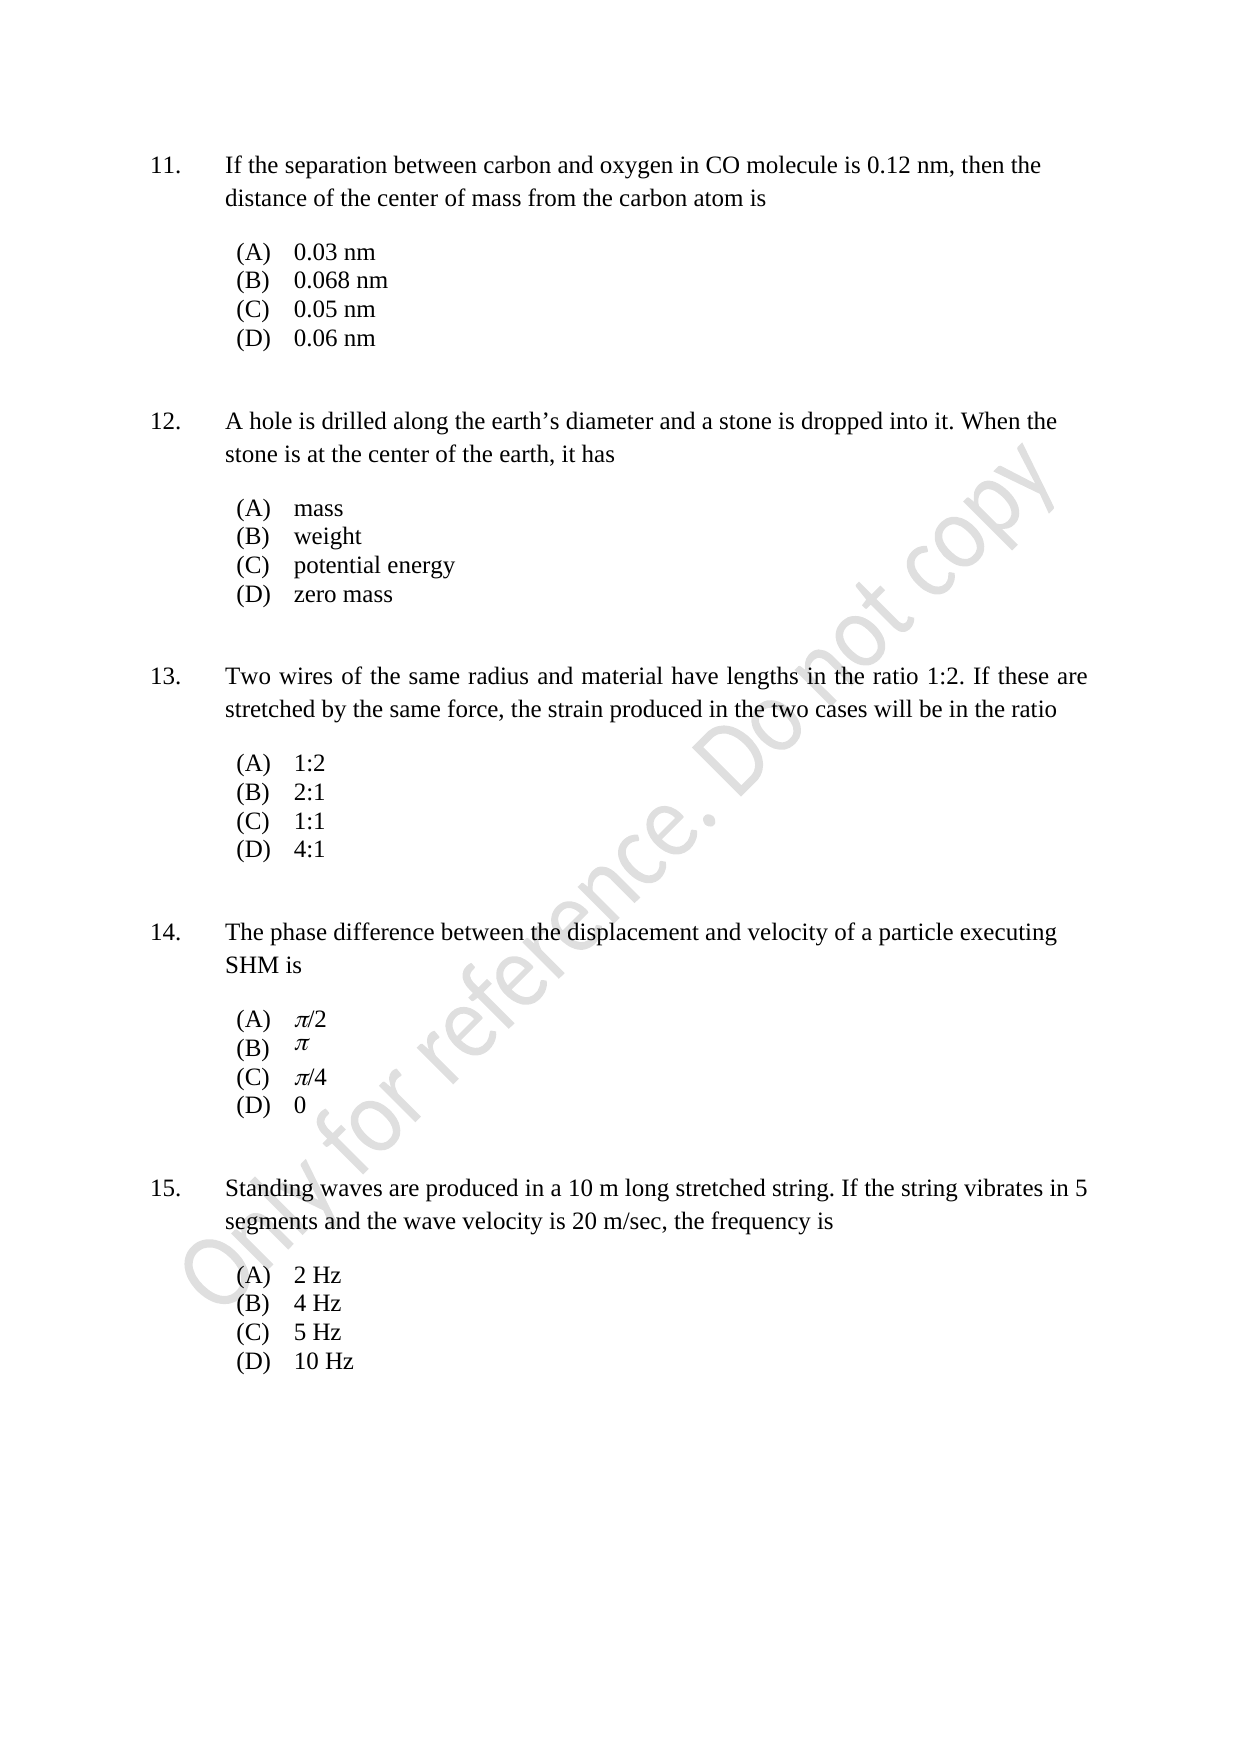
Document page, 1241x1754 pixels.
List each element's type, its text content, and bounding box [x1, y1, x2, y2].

table_cell weight [282, 521, 1102, 550]
text 11. If the separation between carbon and oxygen in CO molecule is 0.12 nm, then the distance of the center of mass from the carbon atom is [150, 150, 1090, 212]
table_header 1:2 [282, 748, 1102, 777]
table_header 0.03 nm [282, 237, 1102, 266]
table_cell (B) [225, 521, 282, 550]
table_cell 0.05 nm [282, 294, 1102, 323]
table_cell (D) [225, 1346, 282, 1375]
text 15. Standing waves are produced in a 10 m long stretched string. If the string vibrates in 5 segments and the wave velocity is 20 m/sec, the frequency is [150, 1173, 1090, 1235]
table_cell 4:1 [282, 835, 1102, 863]
table_header (A) [225, 1260, 282, 1288]
table_cell (D) [225, 579, 282, 608]
table_cell 0.068 nm [282, 266, 1102, 294]
table_cell 4 Hz [282, 1289, 1102, 1317]
table_header mass [282, 493, 1102, 521]
table_cell potential energy [282, 550, 1102, 579]
table_cell 2:1 [282, 777, 1102, 806]
table_cell (D) [225, 1090, 282, 1119]
table_cell (C) [225, 550, 282, 579]
table_cell (C) [225, 1062, 282, 1090]
table_header (A) [225, 237, 282, 266]
table_cell [282, 1033, 1102, 1062]
text 12. A hole is drilled along the earth’s diameter and a stone is dropped into it. When the stone is at the center of the earth, it has [150, 406, 1090, 467]
table_header (A) [225, 493, 282, 521]
table_cell (C) [225, 1317, 282, 1346]
text 14. The phase difference between the displacement and velocity of a particle executing SHM is [150, 917, 1090, 979]
table_header (A) [225, 1004, 282, 1033]
table_cell /4 [282, 1062, 1102, 1090]
table_cell (C) [225, 806, 282, 834]
table_header (A) [225, 748, 282, 777]
table_header /2 [282, 1004, 1102, 1033]
text 13. Two wires of the same radius and material have lengths in the ratio 1:2. If these are stretched by the same force, the strain produced in the two cases will be in the ratio [150, 661, 1090, 723]
table_cell (C) [225, 294, 282, 323]
table_cell (D) [225, 835, 282, 863]
table_cell (B) [225, 777, 282, 806]
table_cell 5 Hz [282, 1317, 1102, 1346]
table_cell (D) [225, 323, 282, 352]
table_cell 1:1 [282, 806, 1102, 834]
table_cell 10 Hz [282, 1346, 1102, 1375]
table_cell 0.06 nm [282, 323, 1102, 352]
table_cell (B) [225, 1289, 282, 1317]
table_header 2 Hz [282, 1260, 1102, 1288]
table_cell (B) [225, 1033, 282, 1062]
table_cell (B) [225, 266, 282, 294]
table_cell 0 [282, 1090, 1102, 1119]
table_cell zero mass [282, 579, 1102, 608]
